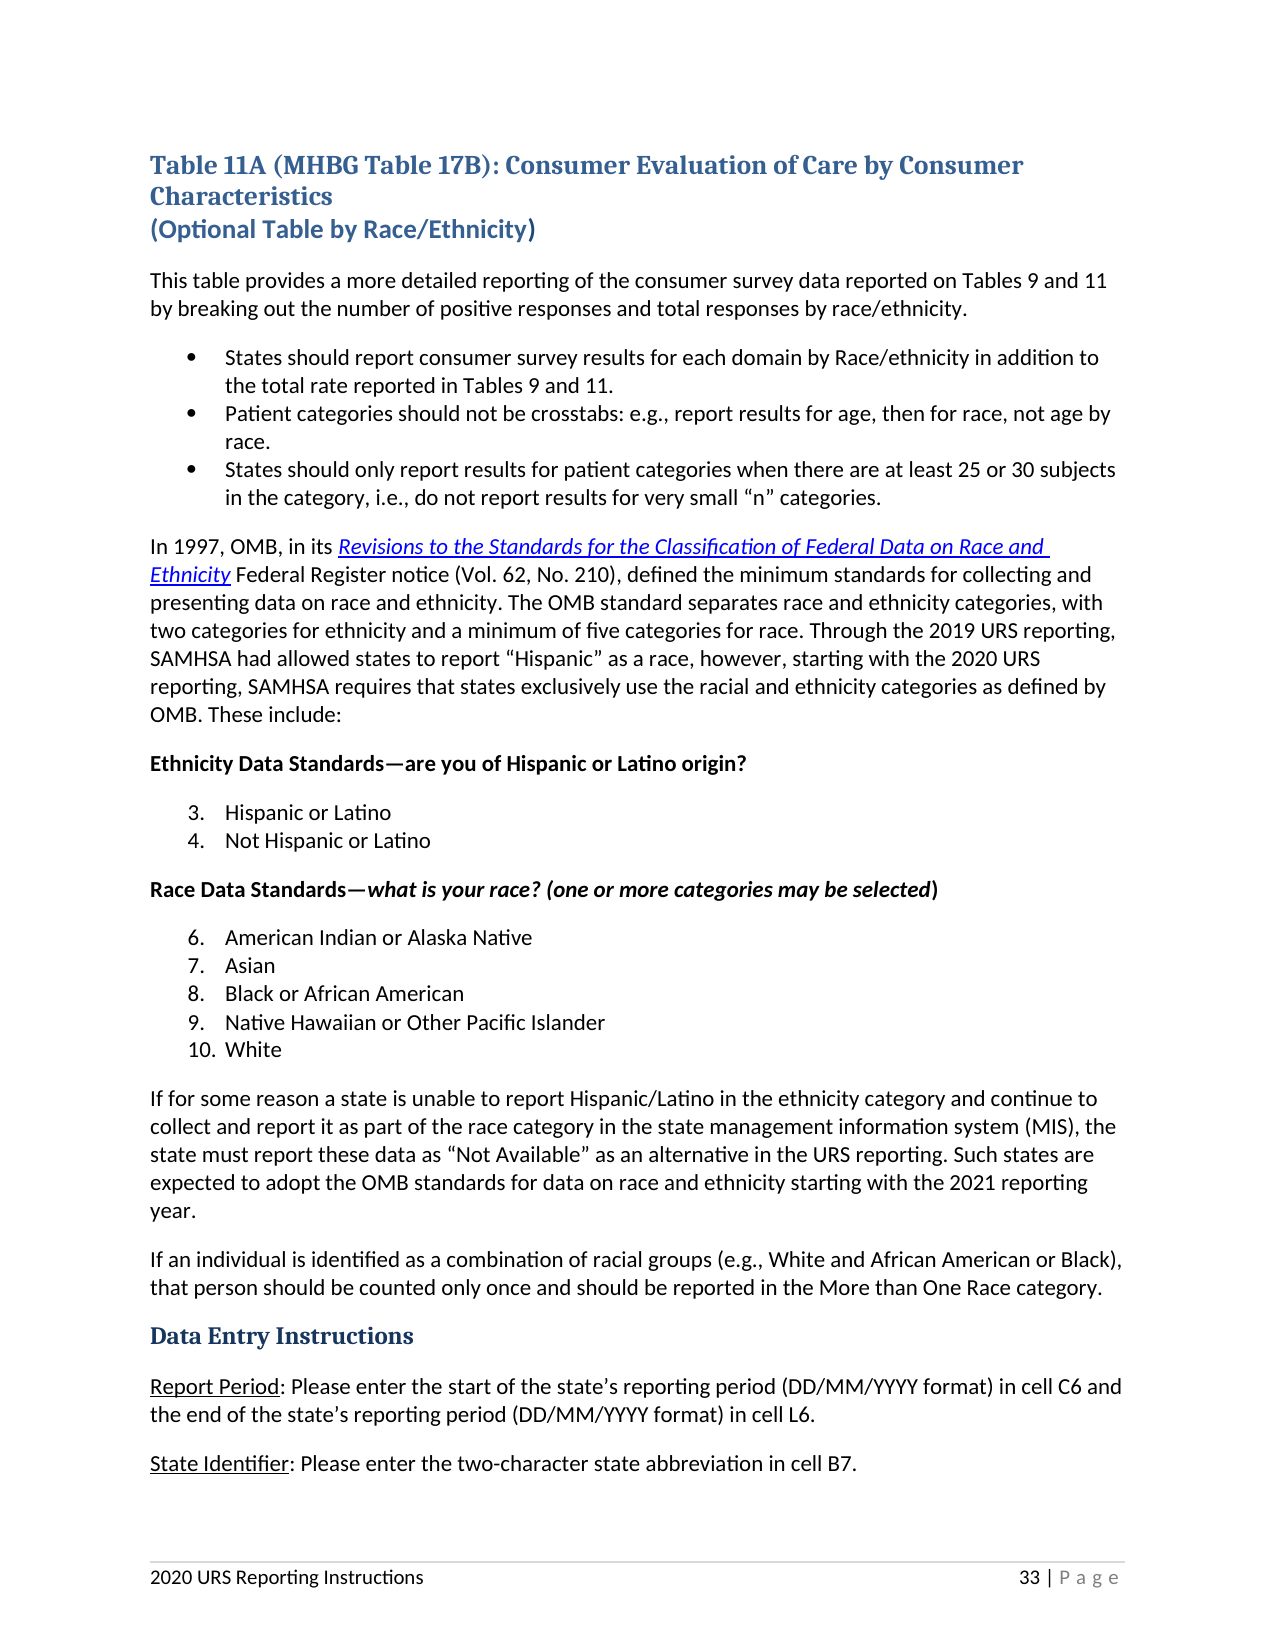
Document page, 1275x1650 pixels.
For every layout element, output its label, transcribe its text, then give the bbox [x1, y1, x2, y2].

list Asian [187, 952, 1125, 979]
list Black or African American [187, 979, 1125, 1008]
list White [187, 1036, 1125, 1064]
text If for some reason a state is unable to report Hispanic/Latino in the ethnicity category and continue to collect and report it as part of the race category in the state management information system (MIS), the state must report these data as “Not Available” as an alternative in the URS reporting. Such states are expected to adopt the OMB standards for data on race and ethnicity starting with the 2021 reporting year. [150, 1084, 1125, 1224]
text Race Data Standards—what is your race? (one or more categories may be selected) [150, 875, 1125, 903]
list Patient categories should not be crosstabs: e.g., report results for age, then for race, not age by race. [187, 399, 1125, 455]
subtitle Data Entry Instructions [150, 1322, 1125, 1351]
text Ethnicity Data Standards—are you of Hispanic or Latino origin? [150, 749, 1125, 777]
subtitle Table 11A (MHBG Table 17B): Consumer Evaluation of Care by Consumer Characteristics [150, 150, 1125, 212]
text In 1997, OMB, in its Revisions to the Standards for the Classification of Federal Data on Race and Ethnicity Federal Register notice (Vol. 62, No. 210), defined the minimum standards for collecting and presenting data on race and ethnicity. The OMB standard separates race and ethnicity categories, with two categories for ethnicity and a minimum of five categories for race. Through the 2019 URS reporting, SAMHSA had allowed states to report “Hispanic” as a race, however, starting with the 2020 URS reporting, SAMHSA requires that states exclusively use the racial and ethnicity categories as defined by OMB. These include: [150, 532, 1125, 728]
text State Identifier: Please enter the two-character state abbreviation in cell B7. [150, 1449, 1125, 1477]
list This table provides a more detailed reporting of the consumer survey data reported on Tables 9 and 11 by breaking out the number of positive responses and total responses by race/ethnicity. [150, 266, 1125, 322]
list Hispanic or Latino [187, 798, 1125, 826]
text Report Period: Please enter the start of the state’s reporting period (DD/MM/YYYY format) in cell C6 and the end of the state’s reporting period (DD/MM/YYYY format) in cell L6. [150, 1372, 1125, 1428]
list Native Hawaiian or Other Pacific Islander [187, 1008, 1125, 1036]
text (Optional Table by Race/Ethnicity) [150, 212, 1125, 245]
list Not Hispanic or Latino [187, 826, 1125, 854]
list American Indian or Alaska Native [187, 923, 1125, 952]
list States should report consumer survey results for each domain by Race/ethnicity in addition to the total rate reported in Tables 9 and 11. [187, 343, 1125, 399]
list States should only report results for patient categories when there are at least 25 or 30 subjects in the category, i.e., do not report results for very small “n” categories. [187, 455, 1125, 511]
text If an individual is identified as a combination of racial groups (e.g., White and African American or Black), that person should be counted only once and should be reported in the More than One Race category. [150, 1245, 1125, 1301]
